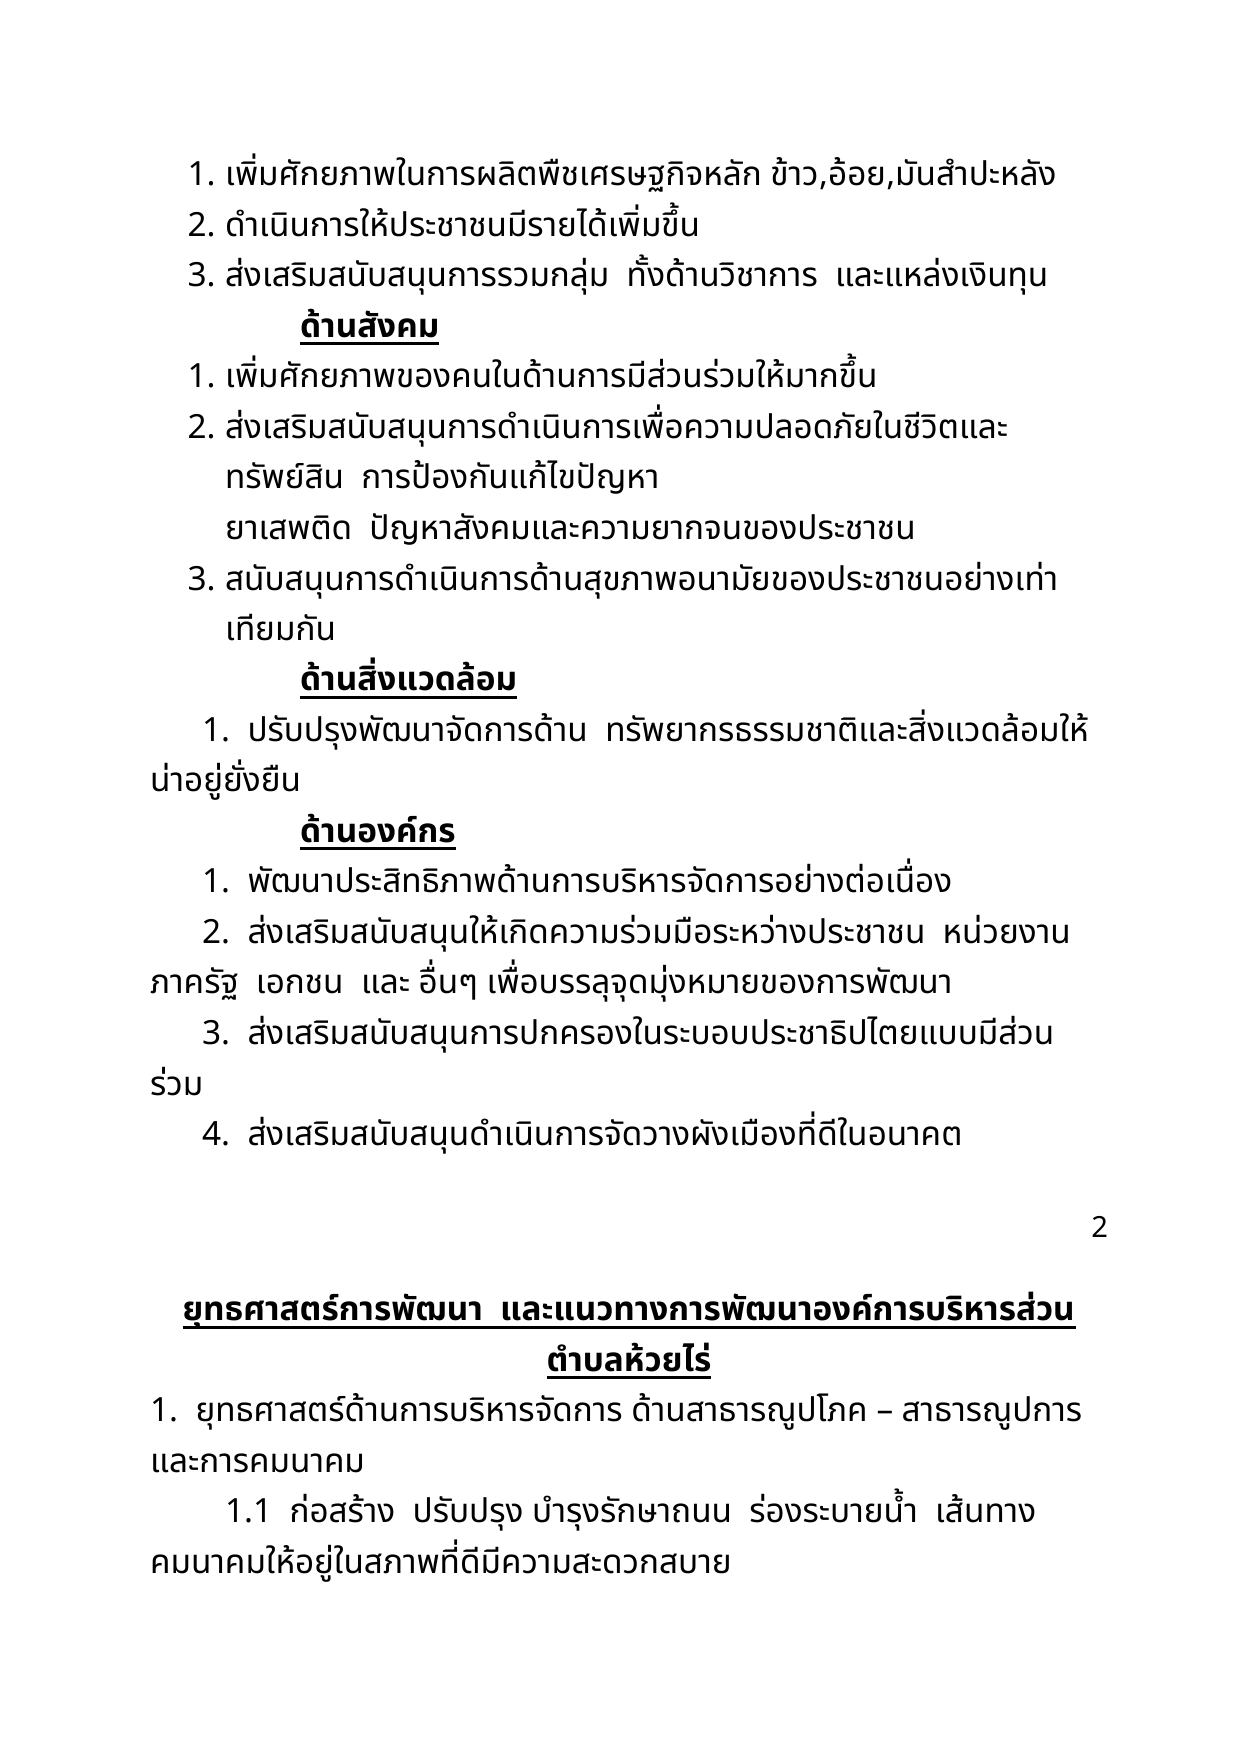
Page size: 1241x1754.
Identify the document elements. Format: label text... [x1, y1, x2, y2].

text 1. พัฒนาประสิทธิภาพด้านการบริหารจัดการอย่างต่อเนื่อง [150, 857, 1107, 908]
text ด้านสิ่งแวดล้อม [225, 655, 1107, 706]
text 3. ส่งเสริมสนับสนุนการปกครองในระบอบประชาธิปไตยแบบมีส่วนร่วม [150, 1009, 1107, 1110]
list ส่งเสริมสนับสนุนการดำเนินการเพื่อความปลอดภัยในชีวิตและทรัพย์สิน การป้องกันแก้ไขปัญหา [187, 403, 1107, 504]
text 2 [150, 1206, 1107, 1246]
list สนับสนุนการดำเนินการด้านสุขภาพอนามัยของประชาชนอย่างเท่าเทียมกัน [187, 554, 1107, 655]
text ยุทธศาสตร์การพัฒนา และแนวทางการพัฒนาองค์การบริหารส่วนตำบลห้วยไร่ [150, 1285, 1107, 1386]
text 1. ปรับปรุงพัฒนาจัดการด้าน ทรัพยากรธรรมชาติและสิ่งแวดล้อมให้น่าอยู่ยั่งยืน [150, 706, 1107, 807]
text 1. ยุทธศาสตร์ด้านการบริหารจัดการ ด้านสาธารณูปโภค – สาธารณูปการ และการคมนาคม [150, 1386, 1107, 1487]
text 1.1 ก่อสร้าง ปรับปรุง บำรุงรักษาถนน ร่องระบายน้ำ เส้นทางคมนาคมให้อยู่ในสภาพที่ดีมีความสะดวกสบาย [150, 1487, 1107, 1588]
list เพิ่มศักยภาพในการผลิตพืชเศรษฐกิจหลัก ข้าว,อ้อย,มันสำปะหลัง [187, 150, 1107, 201]
list ส่งเสริมสนับสนุนการรวมกลุ่ม ทั้งด้านวิชาการ และแหล่งเงินทุน [187, 251, 1107, 302]
list เพิ่มศักยภาพของคนในด้านการมีส่วนร่วมให้มากขึ้น [187, 352, 1107, 403]
text ยาเสพติด ปัญหาสังคมและความยากจนของประชาชน [225, 504, 1107, 554]
text ด้านองค์กร [225, 807, 1107, 857]
text 4. ส่งเสริมสนับสนุนดำเนินการจัดวางผังเมืองที่ดีในอนาคต [150, 1110, 1107, 1161]
list ดำเนินการให้ประชาชนมีรายได้เพิ่มขึ้น [187, 201, 1107, 251]
text 2. ส่งเสริมสนับสนุนให้เกิดความร่วมมือระหว่างประชาชน หน่วยงานภาครัฐ เอกชน และ อื่นๆ เพื่อบรรลุจุดมุ่งหมายของการพัฒนา [150, 908, 1107, 1009]
text ด้านสังคม [225, 302, 1107, 352]
